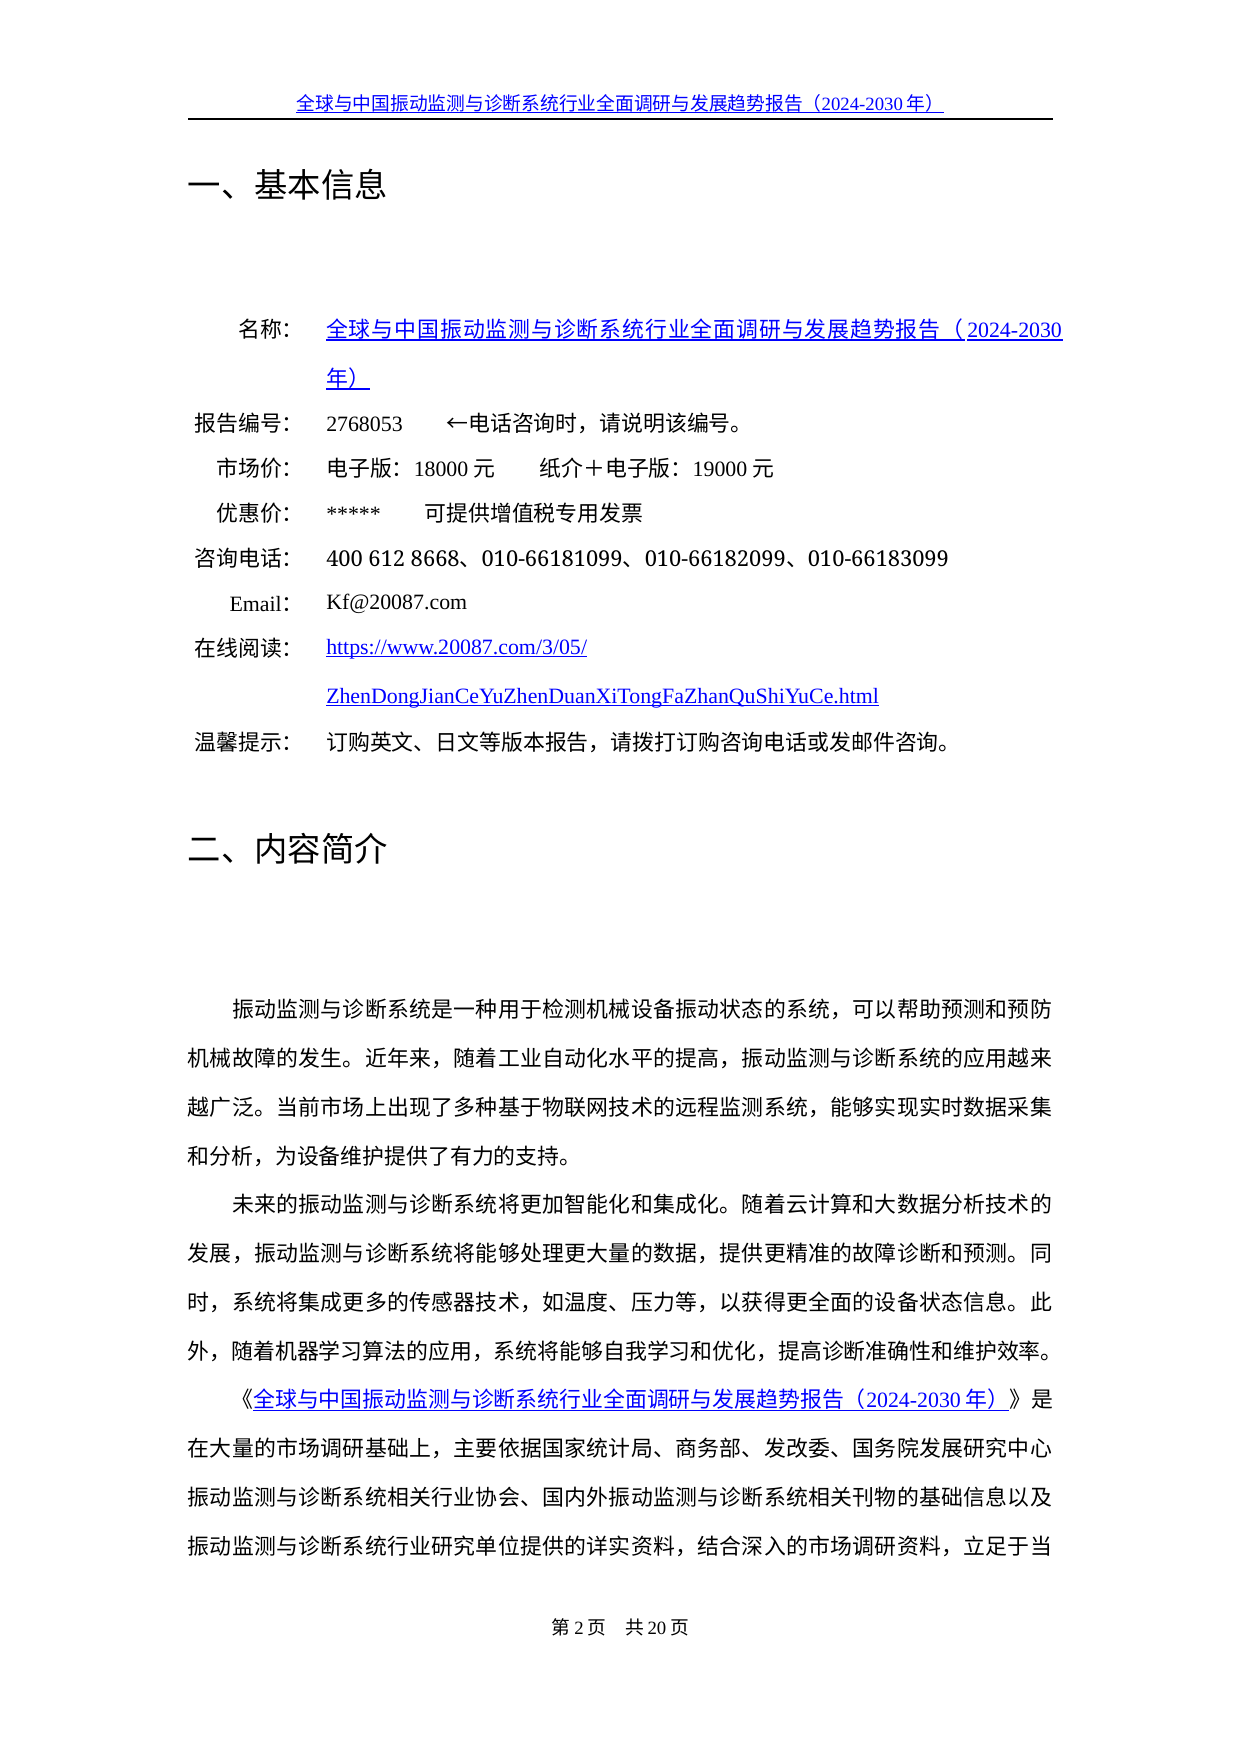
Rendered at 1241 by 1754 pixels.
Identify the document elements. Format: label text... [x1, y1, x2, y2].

table_cell 市场价： [167, 450, 315, 495]
table_cell ***** 可提供增值税专用发票 [315, 495, 1073, 540]
table_cell 订购英文、日文等版本报告，请拨打订购咨询电话或发邮件咨询。 [315, 724, 1073, 769]
title 一、基本信息 [187, 150, 1053, 215]
table_cell 400 612 8668、010-66181099、010-66182099、010-66183099 [315, 540, 1073, 585]
table_cell 在线阅读： [167, 630, 315, 724]
table_cell Email： [167, 585, 315, 630]
table_cell 2768053 ←电话咨询时，请说明该编号。 [315, 405, 1073, 450]
table_cell 优惠价： [167, 495, 315, 540]
table_header 名称： [167, 312, 315, 405]
table_cell 报告编号： [167, 405, 315, 450]
table_cell 温馨提示： [167, 724, 315, 769]
table_cell [315, 630, 1073, 724]
title 二、内容简介 [187, 814, 1053, 879]
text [187, 992, 1053, 1561]
table_cell 咨询电话： [167, 540, 315, 585]
table_cell Kf@20087.com [315, 585, 1073, 630]
table_cell 电子版：18000 元 纸介＋电子版：19000 元 [315, 450, 1073, 495]
table_header 全球与中国振动监测与诊断系统行业全面调研与发展趋势报告（2024-2030年） [315, 312, 1073, 405]
